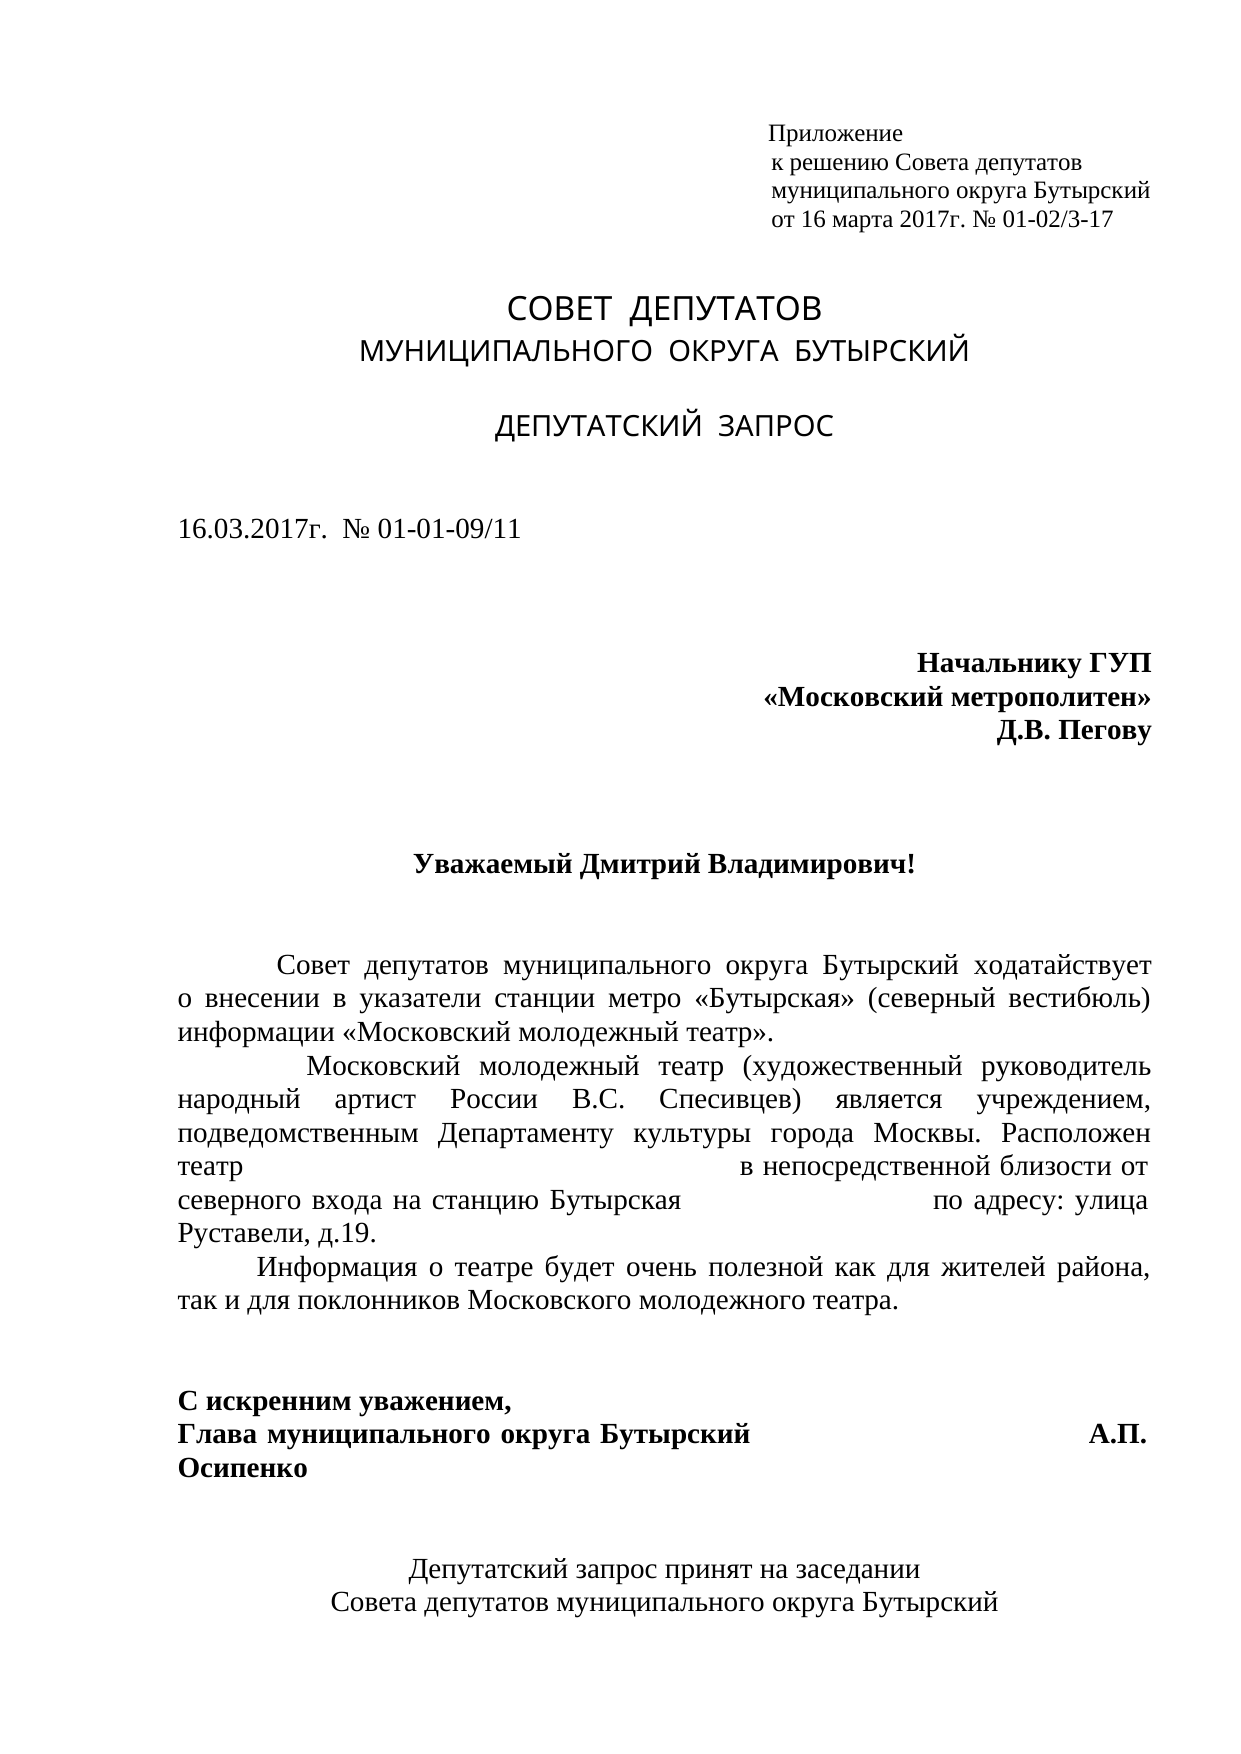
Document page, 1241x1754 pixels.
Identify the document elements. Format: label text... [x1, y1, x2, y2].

text С искренним уважением, [177, 1383, 1152, 1417]
text Приложение [177, 118, 1152, 147]
text СОВЕТ ДЕПУТАТОВ [177, 284, 1152, 330]
text «Московский метрополитен» [177, 679, 1152, 712]
text муниципального округа Бутырский [177, 176, 1152, 204]
text к решению Совета депутатов [177, 147, 1152, 176]
text Депутатский запрос принят на заседании [177, 1551, 1152, 1584]
text МУНИЦИПАЛЬНОГО ОКРУГА БУТЫРСКИЙ [177, 330, 1152, 370]
text от 16 марта 2017г. № 01-02/3-17 [177, 204, 1152, 233]
text Информация о театре будет очень полезной как для жителей района, так и для поклонников Московского молодежного театра. [177, 1249, 1152, 1316]
text Начальнику ГУП [177, 645, 1152, 679]
text Московский молодежный театр (художественный руководитель народный артист России В.С. Спесивцев) является учреждением, подведомственным Департаменту культуры города Москвы. Расположен театр в непосредственной близости от северного входа на станцию Бутырская по адресу: улица Руставели, д.19. [177, 1048, 1152, 1249]
text Совет депутатов муниципального округа Бутырский ходатайствует о внесении в указатели станции метро «Бутырская» (северный вестибюль) информации «Московский молодежный театр». [177, 947, 1152, 1048]
text ДЕПУТАТСКИЙ ЗАПРОС [177, 405, 1152, 445]
text Совета депутатов муниципального округа Бутырский [177, 1584, 1152, 1618]
text Глава муниципального округа Бутырский А.П. Осипенко [177, 1417, 1152, 1484]
text 16.03.2017г. № 01-01-09/11 [177, 511, 1152, 544]
text Д.В. Пегову [177, 712, 1152, 746]
text Уважаемый Дмитрий Владимирович! [177, 846, 1152, 880]
